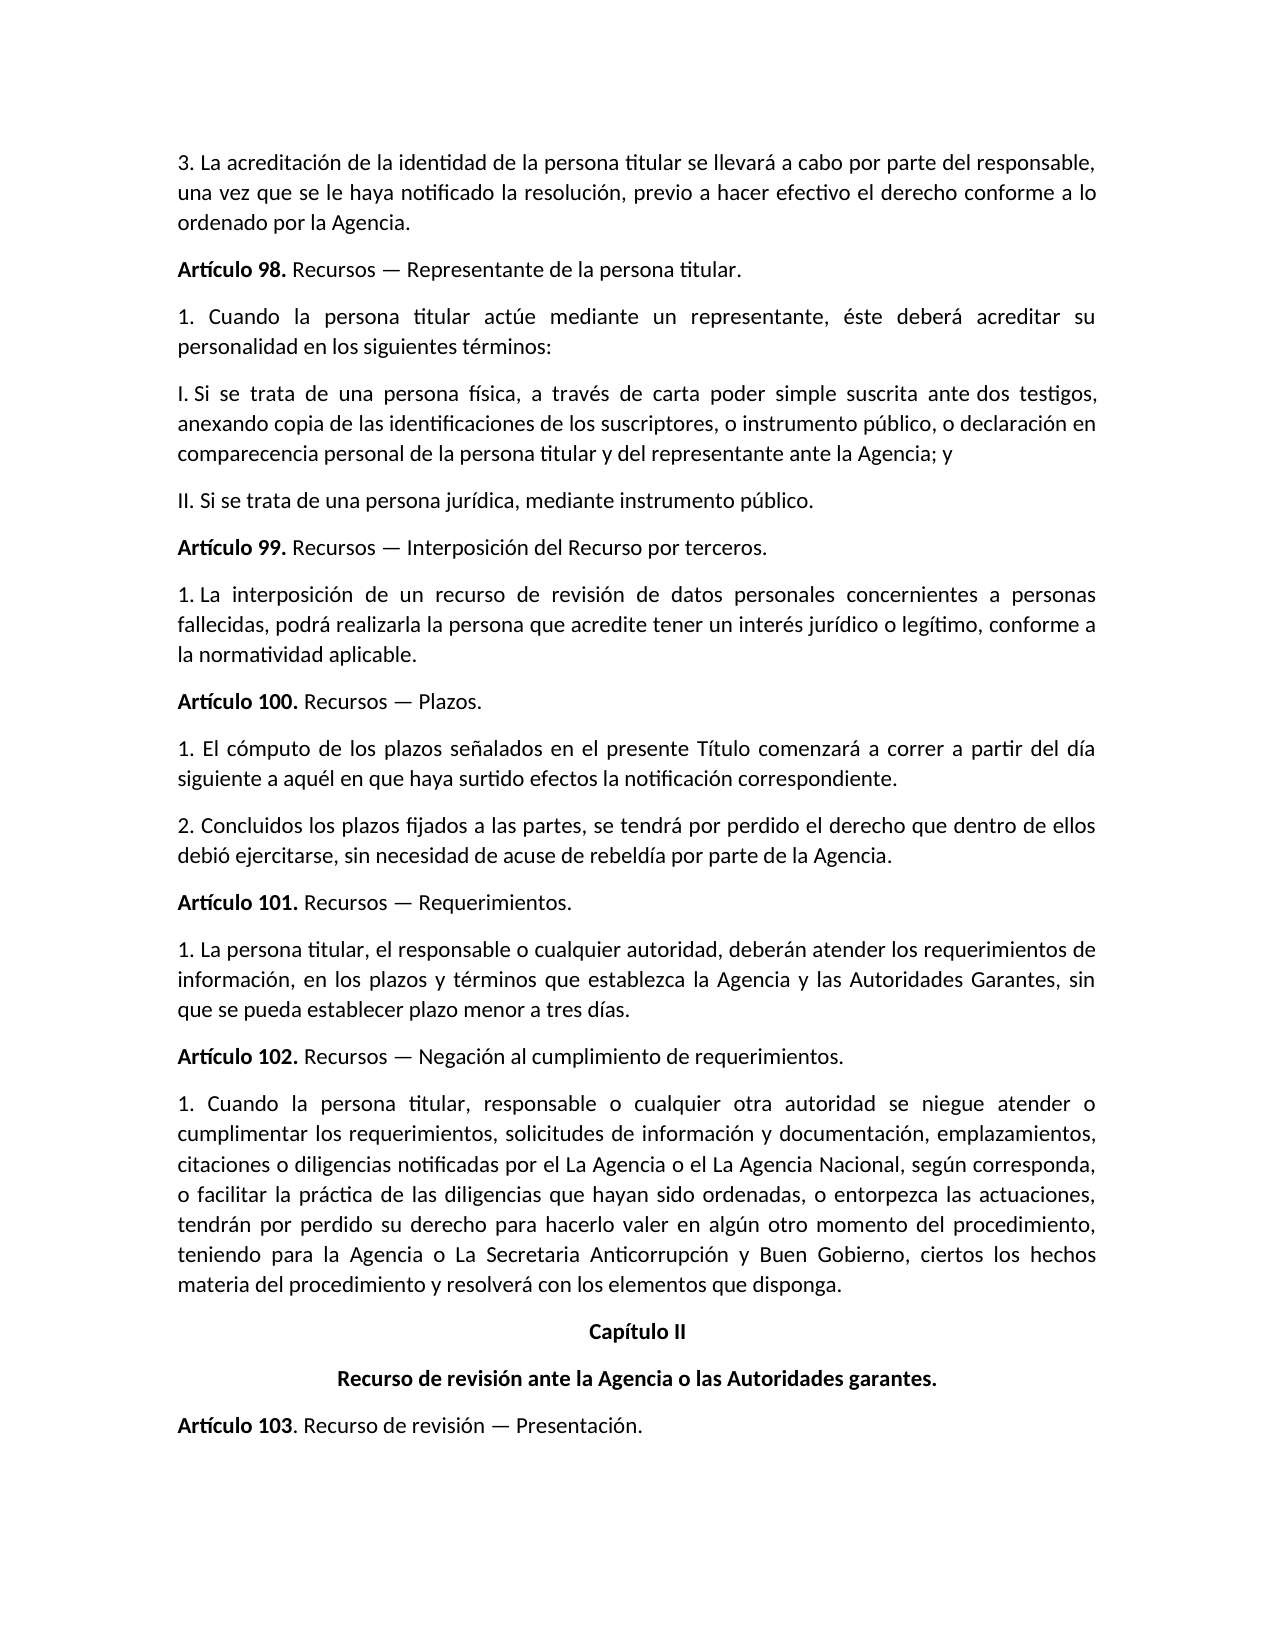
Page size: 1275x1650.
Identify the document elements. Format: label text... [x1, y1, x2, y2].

text 1. La persona titular, el responsable o cualquier autoridad, deberán atender los requerimientos de información, en los plazos y términos que establezca la Agencia y las Autoridades Garantes, sin que se pueda establecer plazo menor a tres días. [177, 935, 1098, 1023]
text 3. La acreditación de la identidad de la persona titular se llevará a cabo por parte del responsable, una vez que se le haya notificado la resolución, previo a hacer efectivo el derecho conforme a lo ordenado por la Agencia. [177, 148, 1098, 236]
text Artículo 98. Recursos — Representante de la persona titular. [177, 255, 1098, 283]
text II. Si se trata de una persona jurídica, mediante instrumento público. [177, 486, 1098, 514]
text Artículo 103. Recurso de revisión — Presentación. [177, 1411, 1098, 1439]
text Artículo 101. Recursos — Requerimientos. [177, 888, 1098, 916]
text 1. Cuando la persona titular, responsable o cualquier otra autoridad se niegue atender o cumplimentar los requerimientos, solicitudes de información y documentación, emplazamientos, citaciones o diligencias notificadas por el La Agencia o el La Agencia Nacional, según corresponda, o facilitar la práctica de las diligencias que hayan sido ordenadas, o entorpezca las actuaciones, tendrán por perdido su derecho para hacerlo valer en algún otro momento del procedimiento, teniendo para la Agencia o La Secretaria Anticorrupción y Buen Gobierno, ciertos los hechos materia del procedimiento y resolverá con los elementos que disponga. [177, 1089, 1098, 1298]
text 1. La interposición de un recurso de revisión de datos personales concernientes a personas fallecidas, podrá realizarla la persona que acredite tener un interés jurídico o legítimo, conforme a la normatividad aplicable. [177, 580, 1098, 668]
text 1. El cómputo de los plazos señalados en el presente Título comenzará a correr a partir del día siguiente a aquél en que haya surtido efectos la notificación correspondiente. [177, 734, 1098, 792]
text 2. Concluidos los plazos fijados a las partes, se tendrá por perdido el derecho que dentro de ellos debió ejercitarse, sin necesidad de acuse de rebeldía por parte de la Agencia. [177, 811, 1098, 869]
text Artículo 99. Recursos — Interposición del Recurso por terceros. [177, 533, 1098, 561]
text Artículo 102. Recursos — Negación al cumplimiento de requerimientos. [177, 1042, 1098, 1070]
text Recurso de revisión ante la Agencia o las Autoridades garantes. [177, 1364, 1098, 1392]
text 1. Cuando la persona titular actúe mediante un representante, éste deberá acreditar su personalidad en los siguientes términos: [177, 302, 1098, 360]
text I. Si se trata de una persona física, a través de carta poder simple suscrita ante dos testigos, anexando copia de las identificaciones de los suscriptores, o instrumento público, o declaración en comparecencia personal de la persona titular y del representante ante la Agencia; y [177, 379, 1098, 467]
text Capítulo II [177, 1317, 1098, 1345]
text Artículo 100. Recursos — Plazos. [177, 687, 1098, 715]
